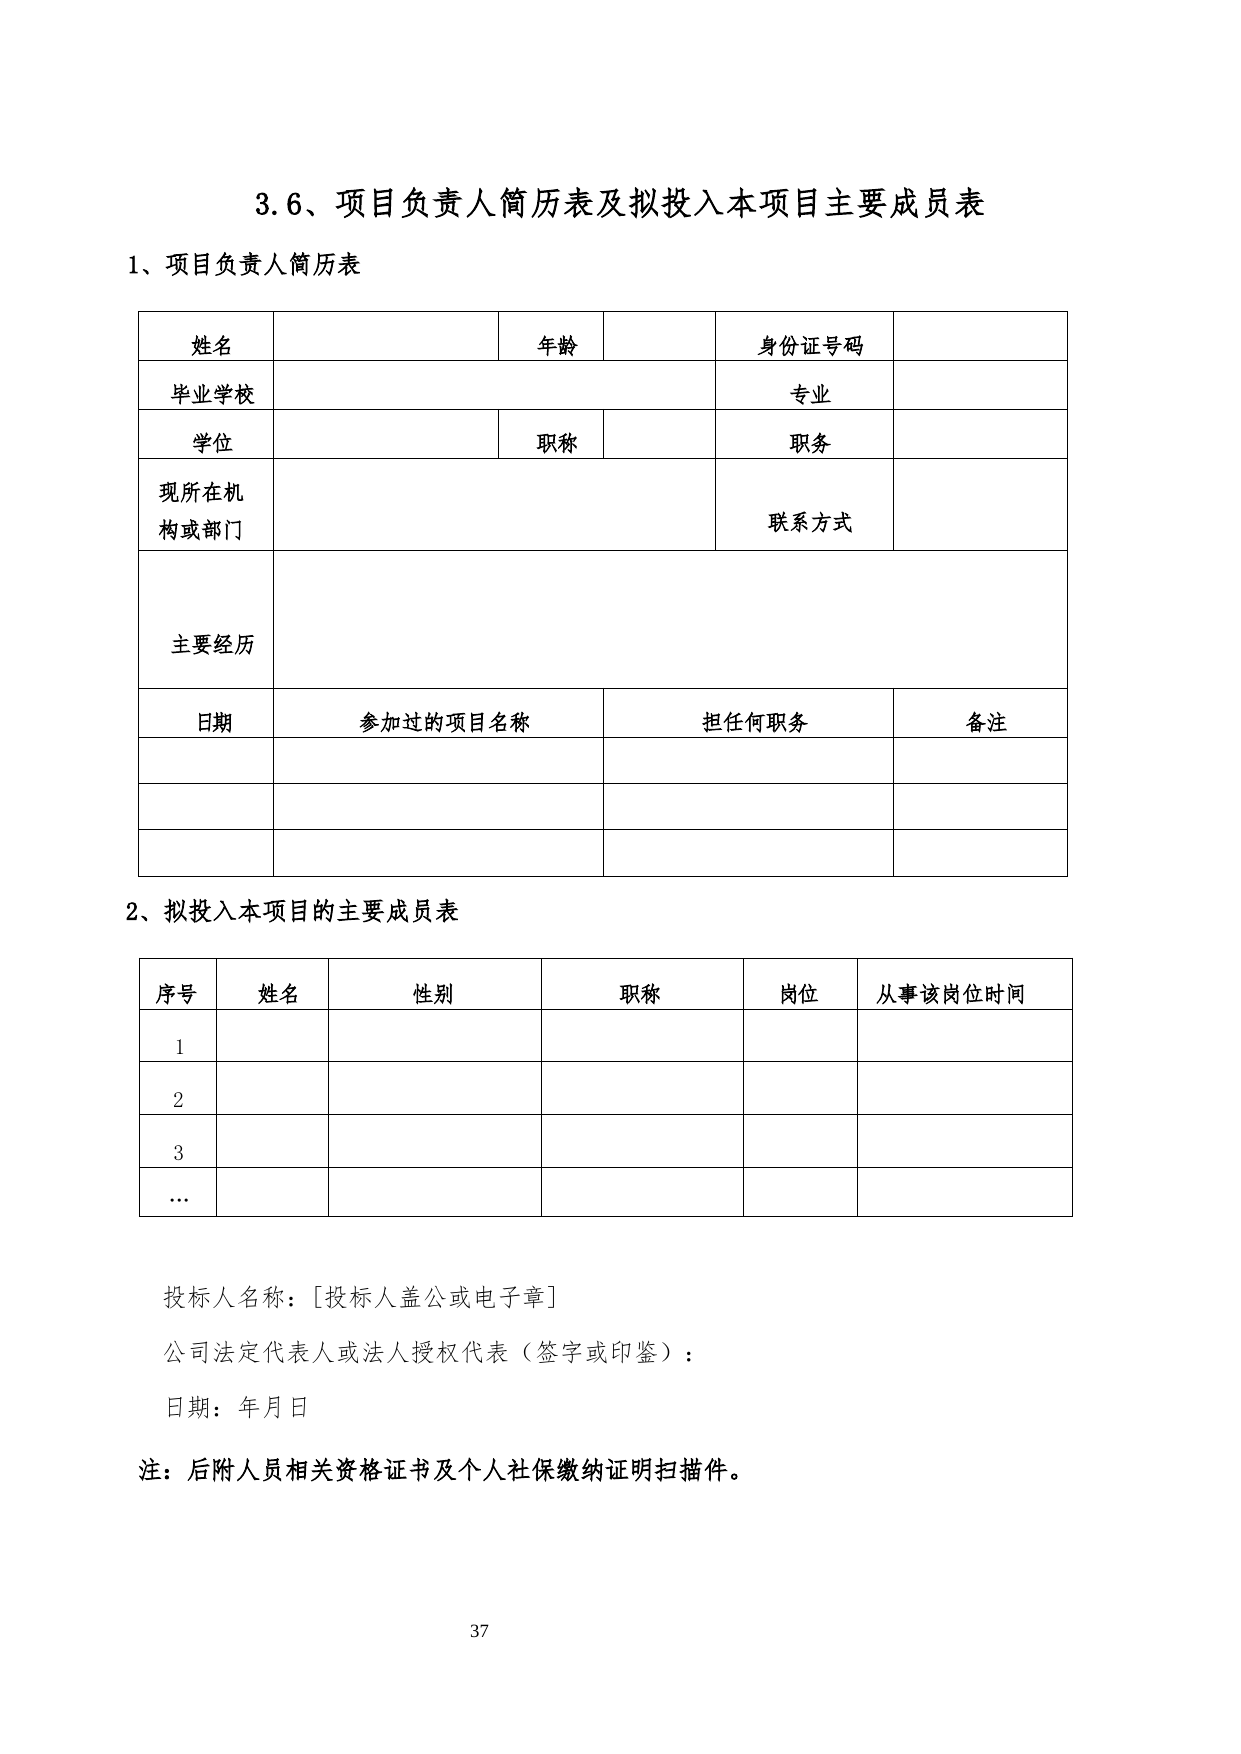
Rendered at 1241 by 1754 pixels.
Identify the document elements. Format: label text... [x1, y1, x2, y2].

table_header 姓名 [139, 312, 273, 360]
table_cell [542, 1168, 743, 1216]
table_cell 专业 [716, 361, 893, 409]
table_cell [858, 1062, 1072, 1114]
table_cell 学位 [139, 410, 273, 458]
table_cell [744, 1168, 857, 1216]
table_header 姓名 [217, 959, 328, 1008]
table_cell [217, 1010, 328, 1061]
table_cell [744, 1115, 857, 1167]
table_cell [139, 784, 273, 829]
table_cell 职称 [499, 410, 603, 458]
table_cell [542, 1010, 743, 1061]
table_cell 1 [140, 1010, 216, 1061]
text 投标人名称：[投标人盖公或电子章] [112, 1279, 1128, 1312]
table_cell [217, 1168, 328, 1216]
table_cell 备注 [894, 689, 1067, 737]
table_cell 主要经历 [139, 551, 273, 687]
table_cell [858, 1010, 1072, 1061]
table_cell 2 [140, 1062, 216, 1114]
table_header 身份证号码 [716, 312, 893, 360]
table_cell [217, 1115, 328, 1167]
table_cell [274, 551, 1067, 687]
table_cell [274, 410, 498, 458]
table_header 岗位 [744, 959, 857, 1008]
table_cell 毕业学校 [139, 361, 273, 409]
text 日期：年月日 [112, 1389, 1128, 1421]
table_cell 日期 [139, 689, 273, 737]
text 公司法定代表人或法人授权代表（签字或印鉴）： [112, 1334, 1128, 1367]
table_cell [329, 1115, 541, 1167]
text 2、拟投入本项目的主要成员表 [126, 892, 1128, 925]
table_cell [604, 738, 893, 783]
table_header 性别 [329, 959, 541, 1008]
table_cell [894, 738, 1067, 783]
table_header [894, 312, 1067, 360]
text 注：后附人员相关资格证书及个人社保缴纳证明扫描件。 [112, 1452, 1128, 1484]
table_header 序号 [140, 959, 216, 1008]
table_cell [744, 1062, 857, 1114]
table_cell 联系方式 [716, 459, 893, 550]
table_cell [329, 1062, 541, 1114]
table_cell [139, 738, 273, 783]
table_cell [894, 830, 1067, 876]
table_cell 参加过的项目名称 [274, 689, 603, 737]
text 3.6、项目负责人简历表及拟投入本项目主要成员表 [112, 168, 1128, 233]
table_cell 3 [140, 1115, 216, 1167]
table_cell [274, 459, 715, 550]
table_cell [894, 459, 1067, 550]
table_cell [274, 784, 603, 829]
table_header 从事该岗位时间 [858, 959, 1072, 1008]
table_cell [542, 1062, 743, 1114]
table_cell [604, 410, 715, 458]
table_cell [858, 1168, 1072, 1216]
table_cell [894, 784, 1067, 829]
table_cell [542, 1115, 743, 1167]
table_cell [894, 410, 1067, 458]
table_cell 职务 [716, 410, 893, 458]
table_cell [604, 784, 893, 829]
table_cell [894, 361, 1067, 409]
table_cell 现所在机构或部门 [139, 459, 273, 550]
table_cell [274, 361, 715, 409]
table_cell [744, 1010, 857, 1061]
table_cell 担任何职务 [604, 689, 893, 737]
table_cell … [140, 1168, 216, 1216]
table_cell [329, 1168, 541, 1216]
text 1、项目负责人简历表 [127, 246, 1128, 278]
table_cell [858, 1115, 1072, 1167]
table_header [604, 312, 715, 360]
table_cell [139, 830, 273, 876]
table_cell [274, 738, 603, 783]
table_header 年龄 [499, 312, 603, 360]
table_header 职称 [542, 959, 743, 1008]
table_header [274, 312, 498, 360]
table_cell [274, 830, 603, 876]
table_cell [329, 1010, 541, 1061]
table_cell [217, 1062, 328, 1114]
table_cell [604, 830, 893, 876]
